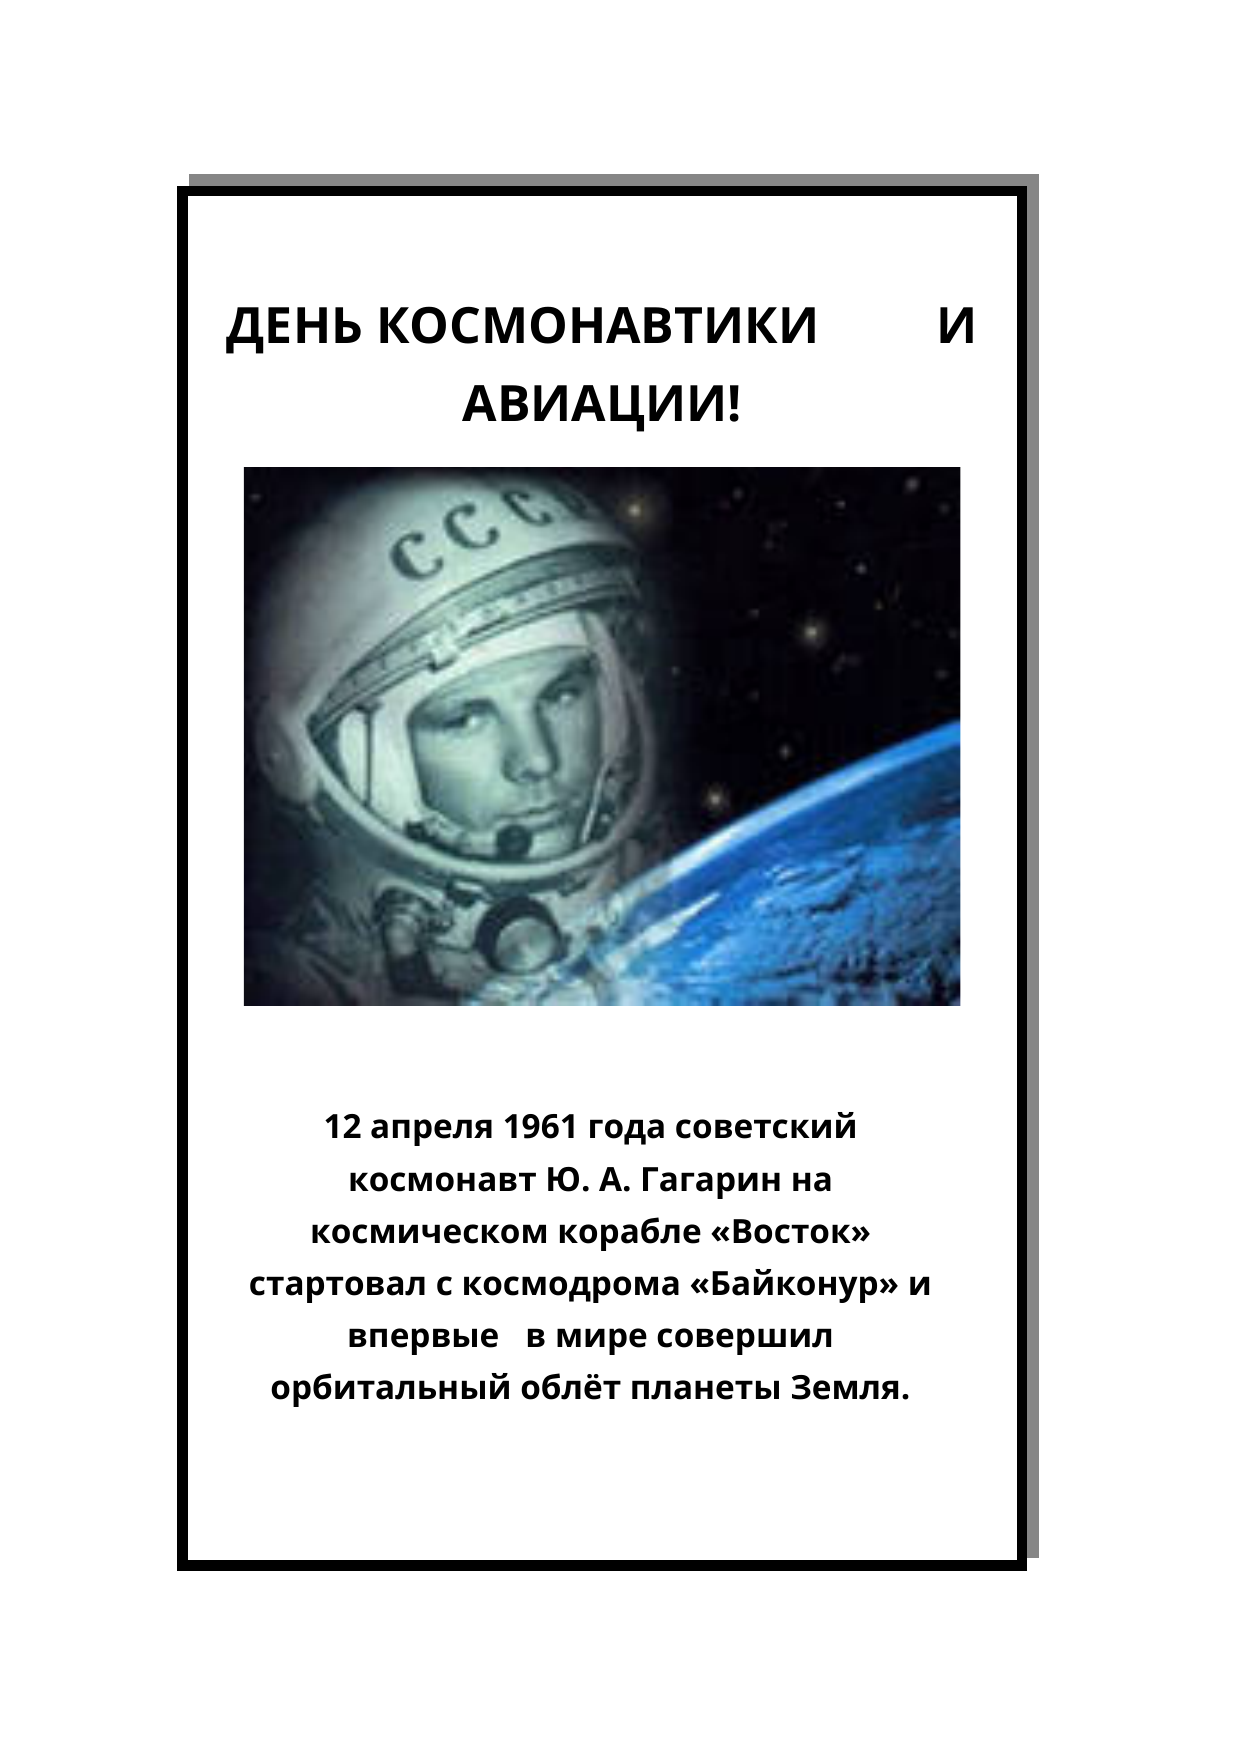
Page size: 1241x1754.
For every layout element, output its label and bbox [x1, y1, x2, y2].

picture [243, 467, 961, 1006]
